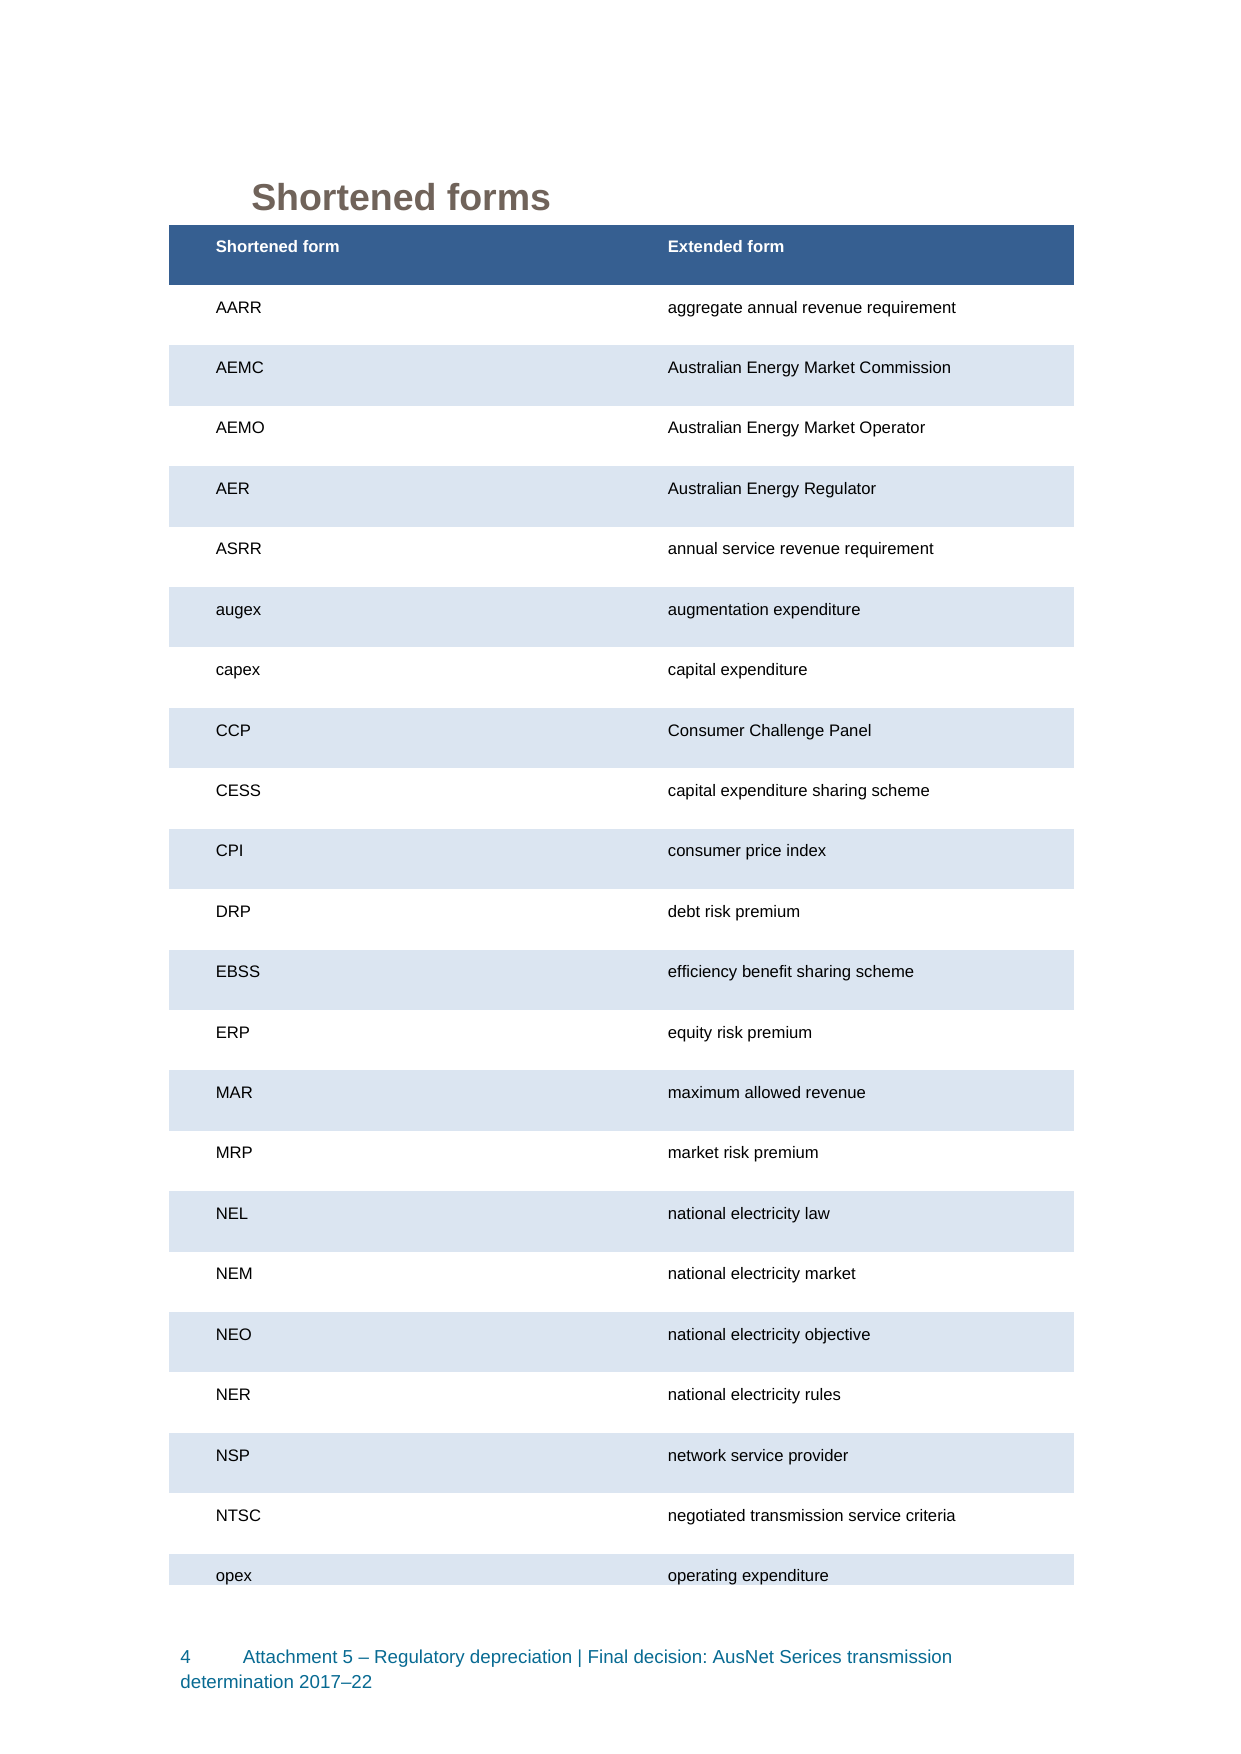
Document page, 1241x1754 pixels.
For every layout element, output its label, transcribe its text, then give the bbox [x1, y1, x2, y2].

table_cell CESS [169, 768, 621, 829]
table_cell maximum allowed revenue [621, 1070, 1074, 1131]
table_cell AER [169, 466, 621, 527]
table_cell network service provider [621, 1433, 1074, 1493]
table_cell NER [169, 1373, 621, 1433]
table_cell annual service revenue requirement [621, 527, 1074, 587]
table_cell national electricity objective [621, 1312, 1074, 1372]
table_cell NEL [169, 1191, 621, 1252]
table_cell Australian Energy Market Operator [621, 406, 1074, 466]
table_cell negotiated transmission service criteria [621, 1493, 1074, 1554]
picture [296, 1653, 300, 1663]
table_header Extended form [621, 225, 1074, 285]
table_cell NSP [169, 1433, 621, 1493]
table_cell national electricity law [621, 1191, 1074, 1252]
picture [692, 1653, 696, 1663]
table_cell market risk premium [621, 1131, 1074, 1191]
table_cell augmentation expenditure [621, 587, 1074, 647]
table_cell EBSS [169, 950, 621, 1010]
table_cell AARR [169, 285, 621, 345]
picture [322, 1653, 326, 1663]
table_cell NTSC [169, 1493, 621, 1554]
table_cell national electricity market [621, 1252, 1074, 1312]
subtitle Shortened forms [180, 175, 1063, 218]
table_cell ASRR [169, 527, 621, 587]
table_cell capital expenditure [621, 648, 1074, 708]
picture [942, 1653, 946, 1663]
table_cell augex [169, 587, 621, 647]
table_cell equity risk premium [621, 1010, 1074, 1070]
table_cell opex [169, 1554, 621, 1585]
table_cell operating expenditure [621, 1554, 1074, 1585]
table_cell CPI [169, 829, 621, 889]
picture [562, 1653, 566, 1663]
picture [869, 1653, 873, 1663]
table_header Shortened form [169, 225, 621, 285]
table_cell ERP [169, 1010, 621, 1070]
table_cell capex [169, 648, 621, 708]
table_cell MAR [169, 1070, 621, 1131]
table_cell NEO [169, 1312, 621, 1372]
picture [589, 1650, 598, 1663]
table_cell AEMC [169, 345, 621, 406]
table_cell MRP [169, 1131, 621, 1191]
picture [243, 1678, 247, 1688]
table_cell Consumer Challenge Panel [621, 708, 1074, 768]
table_cell consumer price index [621, 829, 1074, 889]
table_cell national electricity rules [621, 1373, 1074, 1433]
table_cell debt risk premium [621, 889, 1074, 949]
table_cell efficiency benefit sharing scheme [621, 950, 1074, 1010]
table_cell DRP [169, 889, 621, 949]
table_cell Australian Energy Regulator [621, 466, 1074, 527]
table_cell capital expenditure sharing scheme [621, 768, 1074, 829]
table_cell AEMO [169, 406, 621, 466]
table_cell NEM [169, 1252, 621, 1312]
table_cell aggregate annual revenue requirement [621, 285, 1074, 345]
table_cell Australian Energy Market Commission [621, 345, 1074, 406]
table_cell CCP [169, 708, 621, 768]
